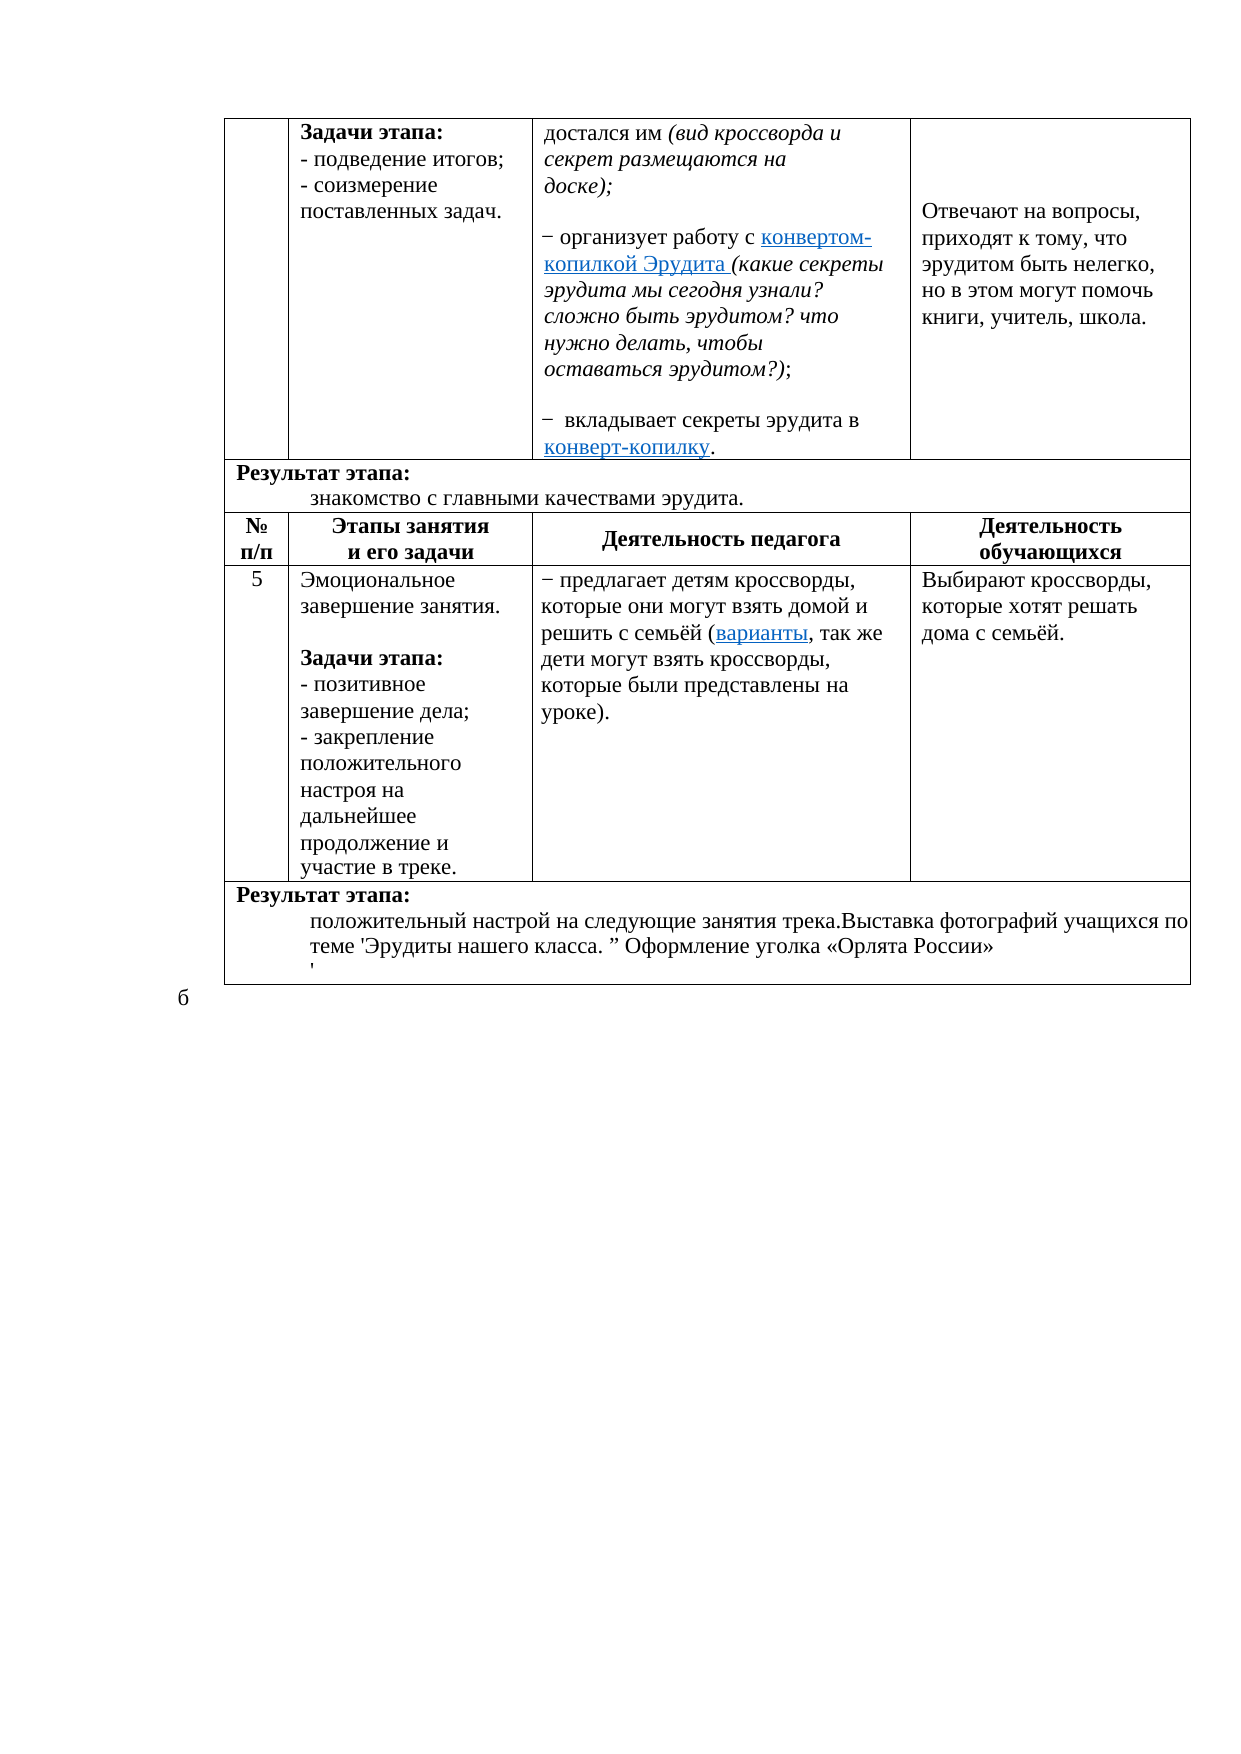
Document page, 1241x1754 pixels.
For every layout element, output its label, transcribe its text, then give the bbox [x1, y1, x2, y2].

table_cell Деятельность педагога [533, 513, 910, 565]
table_header достался им (вид кроссворда и секрет размещаются на доске); − организует работу с конвертом- копилкой Эрудита (какие секреты эрудита мы сегодня узнали? сложно быть эрудитом? что нужно делать, чтобы оставаться эрудитом?); − вкладывает секреты эрудита в конверт-копилку. [533, 119, 910, 459]
table_cell Результат этапа: положительный настрой на следующие занятия трека.Выставка фотографий учащихся по теме 'Эрудиты нашего класса. ” Оформление уголка «Орлята России» ' [225, 882, 1190, 983]
table_cell Выбирают кроссворды, которые хотят решать дома с семьёй. [911, 566, 1190, 881]
table_cell Этапы занятия и его задачи [289, 513, 532, 565]
table_header Отвечают на вопросы, приходят к тому, что эрудитом быть нелегко, но в этом могут помочь книги, учитель, школа. [911, 119, 1190, 459]
table_cell Деятельность обучающихся [911, 513, 1190, 565]
table_cell 5 [225, 566, 288, 881]
table_header [225, 119, 288, 459]
table_cell Результат этапа: знакомство с главными качествами эрудита. [225, 460, 1190, 512]
table_cell № п/п [225, 513, 288, 565]
table_header Задачи этапа: подведение итогов; соизмерение поставленных задач. [289, 119, 532, 459]
text б [177, 984, 1152, 1011]
table_cell − предлагает детям кроссворды, которые они могут взять домой и решить с семьёй (варианты, так же дети могут взять кроссворды, которые были представлены на уроке). [533, 566, 910, 881]
table_cell Эмоциональное завершение занятия. Задачи этапа: позитивное завершение дела; закрепление положительного настроя на дальнейшее продолжение и участие в треке. [289, 566, 532, 881]
